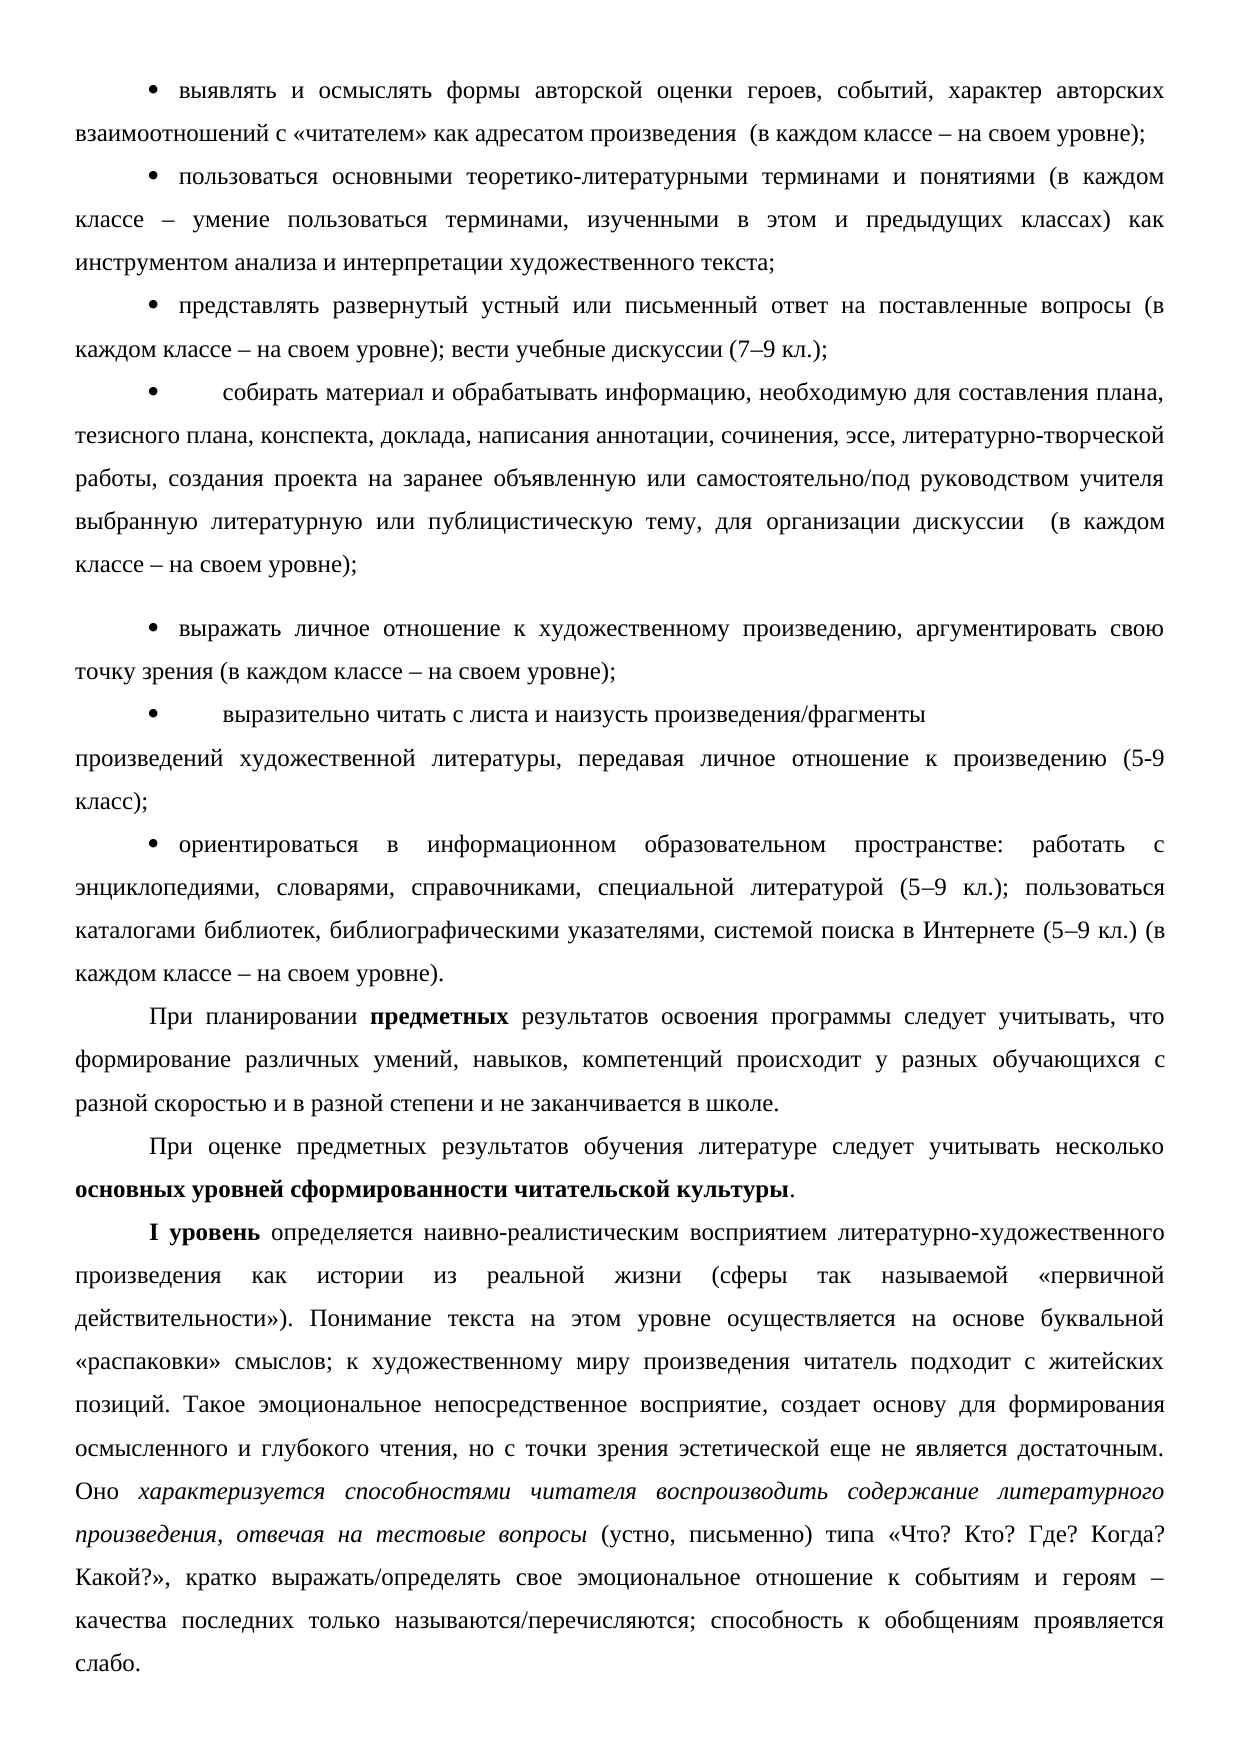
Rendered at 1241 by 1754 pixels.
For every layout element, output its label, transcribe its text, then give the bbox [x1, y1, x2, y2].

list пользоваться основными теоретико-литературными терминами и понятиями (в каждом классе – умение пользоваться терминами, изученными в этом и предыдущих классах) как инструментом анализа и интерпретации художественного текста; [75, 161, 1165, 276]
text произведений художественной литературы, передавая личное отношение к произведению (5-9 класс); [75, 743, 1165, 814]
list представлять развернутый устный или письменный ответ на поставленные вопросы (в каждом классе – на своем уровне); вести учебные дискуссии (7–9 кл.); [75, 291, 1165, 362]
list выявлять и осмыслять формы авторской оценки героев, событий, характер авторских взаимоотношений с «читателем» как адресатом произведения (в каждом классе – на своем уровне); [75, 75, 1165, 147]
list собирать материал и обрабатывать информацию, необходимую для составления плана, тезисного плана, конспекта, доклада, написания аннотации, сочинения, эссе, литературно-творческой работы, создания проекта на заранее объявленную или самостоятельно/под руководством учителя выбранную литературную или публицистическую тему, для организации дискуссии (в каждом классе – на своем уровне); [75, 377, 1165, 578]
text I уровень определяется наивно-реалистическим восприятием литературно-художественного произведения как истории из реальной жизни (сферы так называемой «первичной действительности»). Понимание текста на этом уровне осуществляется на основе буквальной «распаковки» смыслов; к художественному миру произведения читатель подходит с житейских позиций. Такое эмоциональное непосредственное восприятие, создает основу для формирования осмысленного и глубокого чтения, но с точки зрения эстетической еще не является достаточным. Оно характеризуется способностями читателя воспроизводить содержание литературного произведения, отвечая на тестовые вопросы (устно, письменно) типа «Что? Кто? Где? Когда? Какой?», кратко выражать/определять свое эмоциональное отношение к событиям и героям – качества последних только называются/перечисляются; способность к обобщениям проявляется слабо. [75, 1217, 1165, 1677]
list ориентироваться в информационном образовательном пространстве: работать с энциклопедиями, словарями, справочниками, специальной литературой (5–9 кл.); пользоваться каталогами библиотек, библиографическими указателями, системой поиска в Интернете (5–9 кл.) (в каждом классе – на своем уровне). [75, 829, 1165, 987]
list выражать личное отношение к художественному произведению, аргументировать свою точку зрения (в каждом классе – на своем уровне); [75, 613, 1165, 685]
list выразительно читать с листа и наизусть произведения/фрагменты [75, 699, 1165, 728]
text При оценке предметных результатов обучения литературе следует учитывать несколько основных уровней сформированности читательской культуры. [75, 1131, 1165, 1203]
text При планировании предметных результатов освоения программы следует учитывать, что формирование различных умений, навыков, компетенций происходит у разных обучающихся с разной скоростью и в разной степени и не заканчивается в школе. [75, 1001, 1165, 1116]
